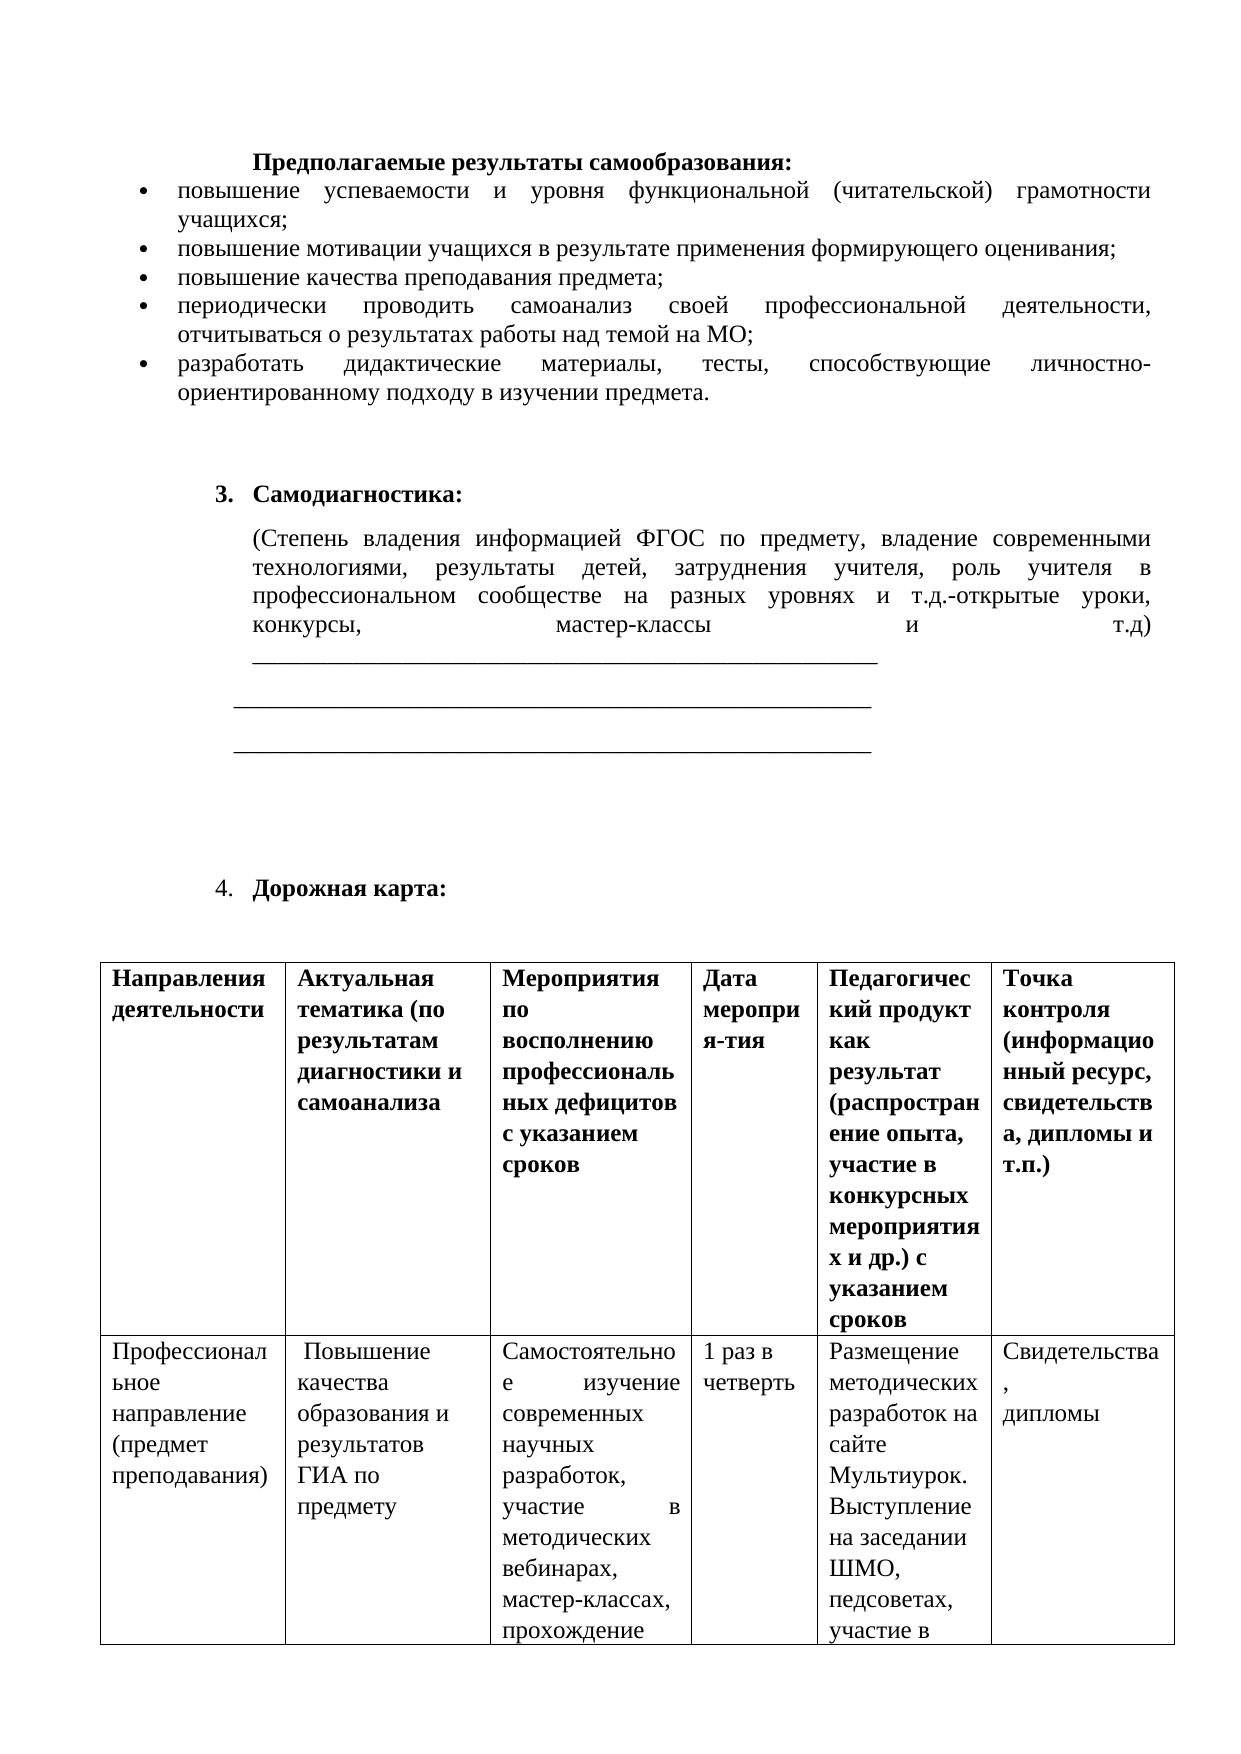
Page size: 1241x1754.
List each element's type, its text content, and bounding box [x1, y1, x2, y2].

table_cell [992, 1336, 1174, 1644]
text ___________________________________________________ [177, 682, 1152, 711]
table_header Педагогический продукт как результат (распространение опыта, участие в конкурсных мероприятиях и др.) с указанием сроков [818, 963, 991, 1335]
list повышение успеваемости и уровня функциональной (читательской) грамотности учащихся; [140, 176, 1152, 233]
text ___________________________________________________ [177, 727, 1152, 756]
text Предполагаемые результаты самообразования: [252, 147, 1152, 176]
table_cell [491, 1336, 691, 1644]
list Дорожная карта: [215, 873, 1152, 902]
table_header Актуальная тематика (по результатам диагностики и самоанализа [286, 963, 490, 1335]
table_header Дата мероприя-тия [692, 963, 817, 1335]
table_cell 1 раз в четверть [692, 1336, 817, 1644]
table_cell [286, 1336, 490, 1644]
list периодически проводить самоанализ своей профессиональной деятельности, отчитываться о результатах работы над темой на МО; [140, 291, 1152, 348]
text (Степень владения информацией ФГОС по предмету, владение современными технологиями, результаты детей, затруднения учителя, роль учителя в профессиональном сообществе на разных уровнях и т.д.-открытые уроки, конкурсы, мастер-классы и т.д) __________________________________________________ [252, 523, 1152, 667]
table_header Направления деятельности [101, 963, 285, 1335]
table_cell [101, 1336, 285, 1644]
table_header Точка контроля (информационный ресурс, свидетельства, дипломы и т.п.) [992, 963, 1174, 1335]
list повышение мотивации учащихся в результате применения формирующего оценивания; [140, 233, 1152, 262]
list Самодиагностика: [215, 479, 1152, 507]
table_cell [818, 1336, 991, 1644]
list разработать дидактические материалы, тесты, способствующие личностно-ориентированному подходу в изучении предмета. [140, 348, 1152, 406]
list повышение качества преподавания предмета; [140, 262, 1152, 291]
table_header Мероприятия по восполнению профессиональных дефицитов с указанием сроков [491, 963, 691, 1335]
